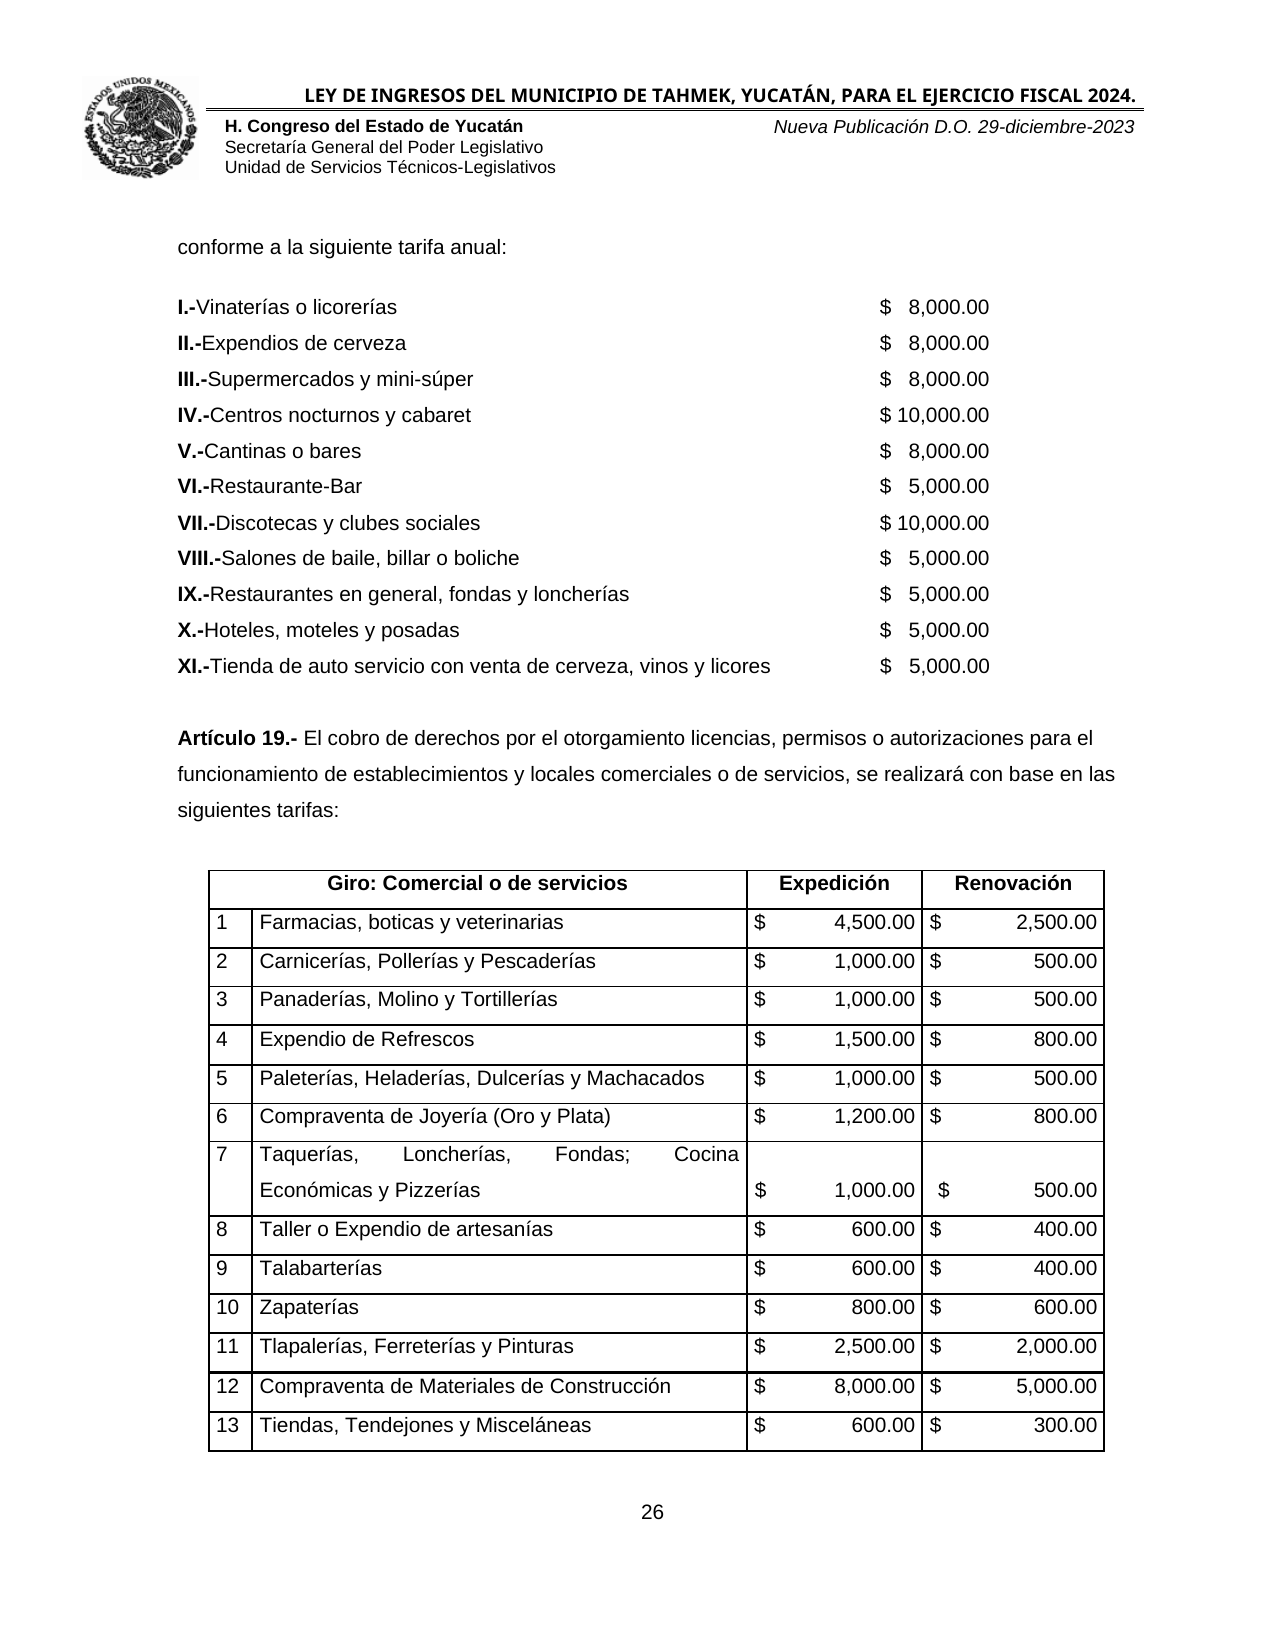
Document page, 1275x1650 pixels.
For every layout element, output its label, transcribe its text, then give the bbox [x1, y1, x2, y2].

table_cell 3 [210, 987, 251, 1024]
text III.-Supermercados y mini-súper $ 8,000.00 [177, 367, 1127, 391]
table_cell 5 [210, 1066, 251, 1103]
table_cell 800.00 [957, 1104, 1103, 1141]
table_cell 800.00 [773, 1295, 921, 1332]
table_cell 300.00 [957, 1413, 1103, 1450]
table_cell $ [923, 1374, 957, 1411]
table_cell 8 [210, 1217, 251, 1254]
table_cell $ [923, 1066, 957, 1103]
table_cell 1,500.00 [773, 1026, 921, 1063]
table_cell $ [923, 1104, 957, 1141]
table_cell 600.00 [773, 1413, 921, 1450]
table_cell $ [923, 987, 957, 1024]
table_cell 500.00 [957, 949, 1103, 986]
table_cell $ [923, 1256, 957, 1293]
table_cell 12 [210, 1374, 251, 1411]
table_cell Tlapalerías, Ferreterías y Pinturas [253, 1334, 746, 1371]
table_cell Taquerías, Loncherías, Fondas; Cocina Económicas y Pizzerías [253, 1142, 746, 1215]
table_cell 500.00 [957, 1066, 1103, 1103]
text I.-Vinaterías o licorerías $ 8,000.00 [177, 295, 1127, 319]
table_cell 1,000.00 [773, 987, 921, 1024]
text VIII.-Salones de baile, billar o boliche $ 5,000.00 [177, 546, 1127, 570]
table_cell 2,500.00 [773, 1334, 921, 1371]
table_cell Compraventa de Joyería (Oro y Plata) [253, 1104, 746, 1141]
table_cell $ [923, 1334, 957, 1371]
table_cell $ [923, 1295, 957, 1332]
table_cell Zapaterías [253, 1295, 746, 1332]
table_cell 600.00 [957, 1295, 1103, 1332]
table_cell Taller o Expendio de artesanías [253, 1217, 746, 1254]
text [177, 235, 1127, 259]
table_cell 1,000.00 [773, 1066, 921, 1103]
table_cell $ [748, 949, 773, 986]
text IV.-Centros nocturnos y cabaret $ 10,000.00 [177, 402, 1127, 426]
table_cell 400.00 [957, 1256, 1103, 1293]
table_cell $ [748, 1295, 773, 1332]
text Artículo 19.- El cobro de derechos por el otorgamiento licencias, permisos o autorizaciones para el funcionamiento de establecimientos y locales comerciales o de servicios, se realizará con base en las siguientes tarifas: [177, 726, 1127, 822]
table_cell $ [923, 910, 957, 947]
table_cell 2,500.00 [957, 910, 1103, 947]
table_cell 1,200.00 [773, 1104, 921, 1141]
table_cell 4,500.00 [773, 910, 921, 947]
text VII.-Discotecas y clubes sociales $ 10,000.00 [177, 510, 1127, 534]
table_cell $ [923, 949, 957, 986]
table_cell 600.00 [773, 1217, 921, 1254]
table_cell 6 [210, 1104, 251, 1141]
text X.-Hoteles, moteles y posadas $ 5,000.00 [177, 618, 1127, 642]
table_cell Expendio de Refrescos [253, 1026, 746, 1063]
table_cell $ [748, 1374, 773, 1411]
table_cell 500.00 [957, 987, 1103, 1024]
table_cell $ [748, 910, 773, 947]
table_cell $ [923, 1217, 957, 1254]
table_header Giro: Comercial o de servicios [210, 871, 746, 908]
table_cell Carnicerías, Pollerías y Pescaderías [253, 949, 746, 986]
table_cell 2 [210, 949, 251, 986]
table_cell 2,000.00 [957, 1334, 1103, 1371]
table_cell 800.00 [957, 1026, 1103, 1063]
text V.-Cantinas o bares $ 8,000.00 [177, 438, 1127, 462]
table_header Expedición [748, 871, 921, 908]
table_cell 1,000.00 [773, 949, 921, 986]
table_cell 7 [210, 1142, 251, 1215]
table_cell Talabarterías [253, 1256, 746, 1293]
text VI.-Restaurante-Bar $ 5,000.00 [177, 474, 1127, 498]
table_cell $ [748, 1142, 773, 1215]
table_cell Tiendas, Tendejones y Misceláneas [253, 1413, 746, 1450]
table_cell 13 [210, 1413, 251, 1450]
table_cell $ [748, 1413, 773, 1450]
table_cell Paleterías, Heladerías, Dulcerías y Machacados [253, 1066, 746, 1103]
table_cell $ [748, 1104, 773, 1141]
table_cell Panaderías, Molino y Tortillerías [253, 987, 746, 1024]
table_cell $ [748, 987, 773, 1024]
table_cell 1,000.00 [773, 1142, 921, 1215]
text II.-Expendios de cerveza $ 8,000.00 [177, 331, 1127, 354]
table_cell 4 [210, 1026, 251, 1063]
table_cell $ [923, 1142, 957, 1215]
table_cell 8,000.00 [773, 1374, 921, 1411]
table_cell $ [748, 1026, 773, 1063]
table_cell $ [748, 1334, 773, 1371]
table_cell $ [748, 1217, 773, 1254]
table_cell $ [748, 1256, 773, 1293]
table_cell 10 [210, 1295, 251, 1332]
table_cell 1 [210, 910, 251, 947]
text IX.-Restaurantes en general, fondas y loncherías $ 5,000.00 [177, 582, 1127, 606]
text XI.-Tienda de auto servicio con venta de cerveza, vinos y licores $ 5,000.00 [177, 654, 1127, 678]
table_cell Farmacias, boticas y veterinarias [253, 910, 746, 947]
table_header Renovación [923, 871, 1103, 908]
table_cell $ [923, 1026, 957, 1063]
table_cell 9 [210, 1256, 251, 1293]
table_cell $ [923, 1413, 957, 1450]
table_cell 400.00 [957, 1217, 1103, 1254]
table_cell 600.00 [773, 1256, 921, 1293]
table_cell 5,000.00 [957, 1374, 1103, 1411]
table_cell 500.00 [957, 1142, 1103, 1215]
table_cell Compraventa de Materiales de Construcción [253, 1374, 746, 1411]
table_cell 11 [210, 1334, 251, 1371]
table_cell $ [748, 1066, 773, 1103]
